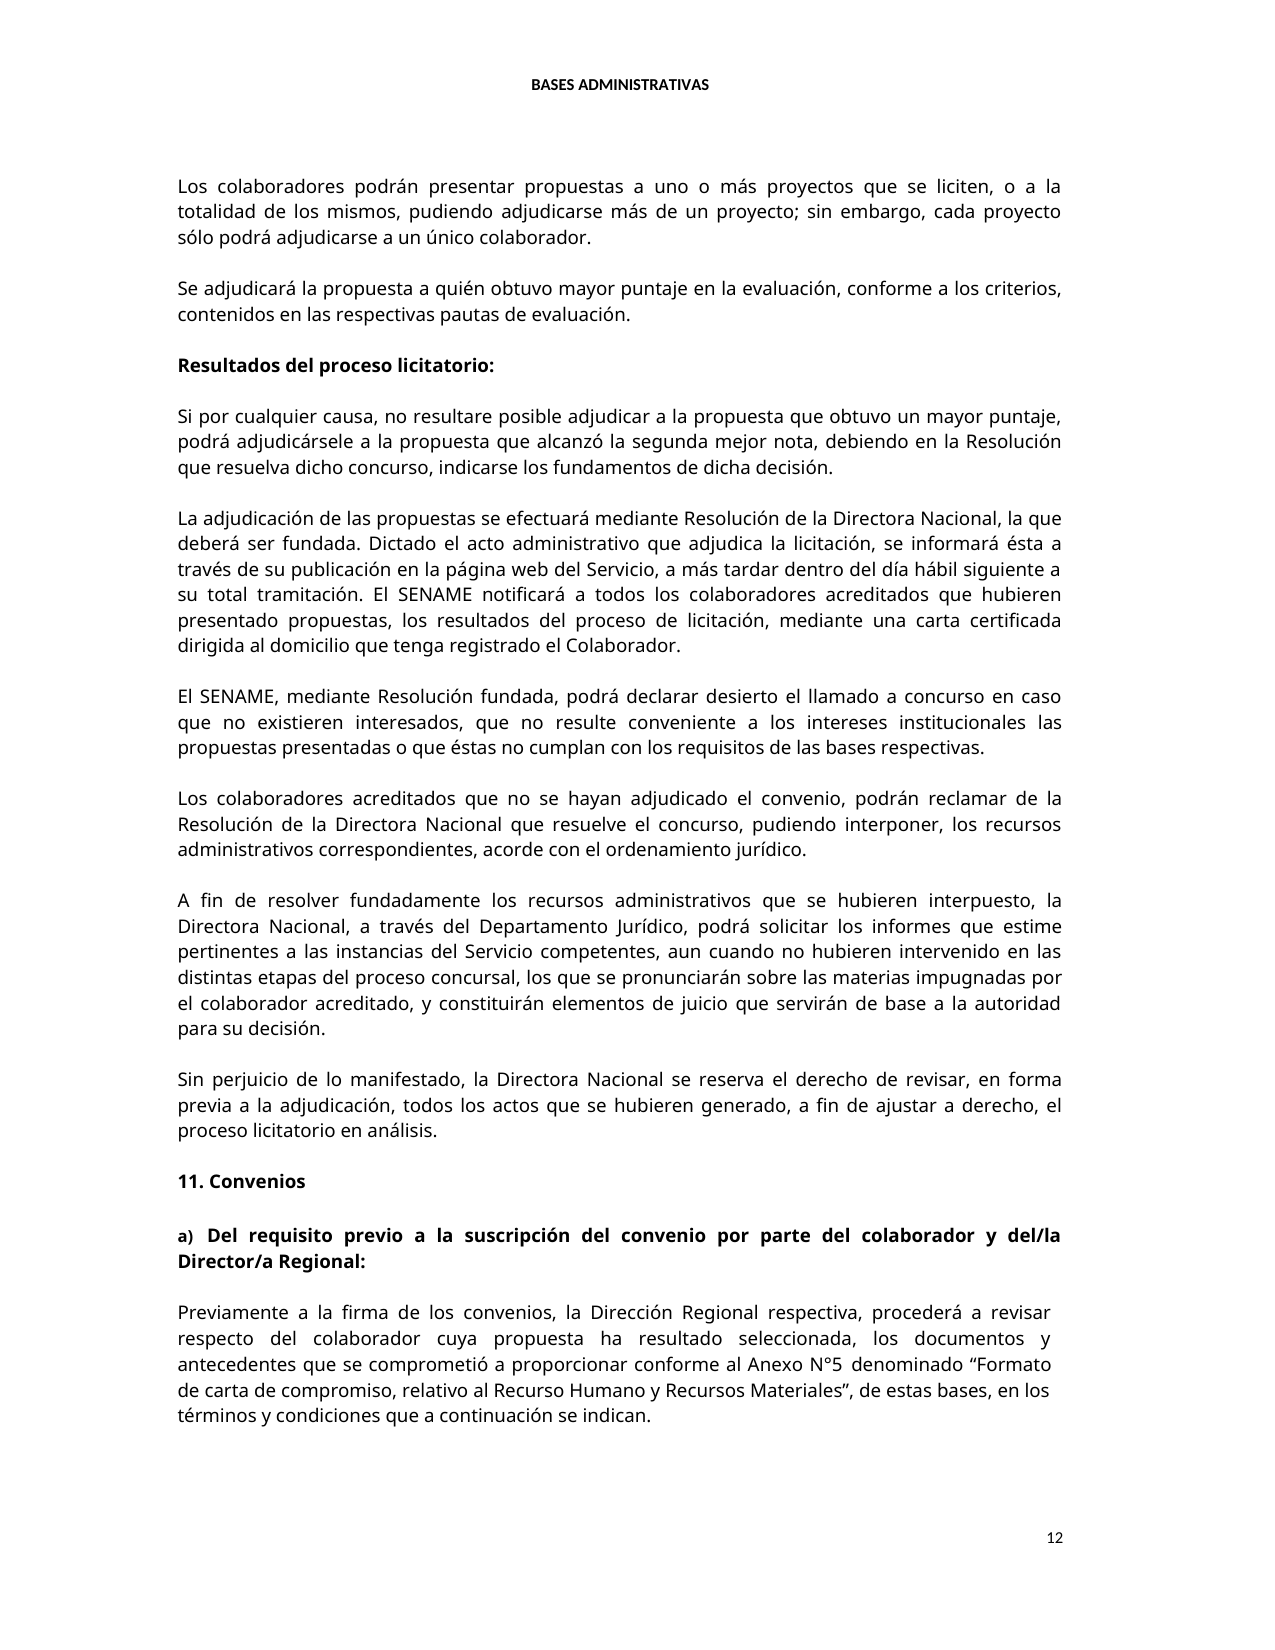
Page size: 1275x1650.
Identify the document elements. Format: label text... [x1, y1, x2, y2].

text El SENAME, mediante Resolución fundada, podrá declarar desierto el llamado a concurso en caso que no existieren interesados, que no resulte conveniente a los intereses institucionales las propuestas presentadas o que éstas no cumplan con los requisitos de las bases respectivas. [177, 684, 1063, 760]
text Si por cualquier causa, no resultare posible adjudicar a la propuesta que obtuvo un mayor puntaje, podrá adjudicársele a la propuesta que alcanzó la segunda mejor nota, debiendo en la Resolución que resuelva dicho concurso, indicarse los fundamentos de dicha decisión. [177, 403, 1063, 479]
text Se adjudicará la propuesta a quién obtuvo mayor puntaje en la evaluación, conforme a los criterios, contenidos en las respectivas pautas de evaluación. [177, 275, 1063, 326]
text La adjudicación de las propuestas se efectuará mediante Resolución de la Directora Nacional, la que deberá ser fundada. Dictado el acto administrativo que adjudica la licitación, se informará ésta a través de su publicación en la página web del Servicio, a más tardar dentro del día hábil siguiente a su total tramitación. El SENAME notificará a todos los colaboradores acreditados que hubieren presentado propuestas, los resultados del proceso de licitación, mediante una carta certificada dirigida al domicilio que tenga registrado el Colaborador. [177, 505, 1063, 658]
text Previamente a la firma de los convenios, la Dirección Regional respectiva, procederá a revisar respecto del colaborador cuya propuesta ha resultado seleccionada, los documentos y antecedentes que se comprometió a proporcionar conforme al Anexo N°5 denominado “Formato de carta de compromiso, relativo al Recurso Humano y Recursos Materiales”, de estas bases, en los términos y condiciones que a continuación se indican. [177, 1299, 1051, 1428]
text Los colaboradores acreditados que no se hayan adjudicado el convenio, podrán reclamar de la Resolución de la Directora Nacional que resuelve el concurso, pudiendo interponer, los recursos administrativos correspondientes, acorde con el ordenamiento jurídico. [177, 786, 1063, 862]
text Sin perjuicio de lo manifestado, la Directora Nacional se reserva el derecho de revisar, en forma previa a la adjudicación, todos los actos que se hubieren generado, a fin de ajustar a derecho, el proceso licitatorio en análisis. [177, 1066, 1063, 1143]
text Los colaboradores podrán presentar propuestas a uno o más proyectos que se liciten, o a la totalidad de los mismos, pudiendo adjudicarse más de un proyecto; sin embargo, cada proyecto sólo podrá adjudicarse a un único colaborador. [177, 173, 1063, 250]
text A fin de resolver fundadamente los recursos administrativos que se hubieren interpuesto, la Directora Nacional, a través del Departamento Jurídico, podrá solicitar los informes que estime pertinentes a las instancias del Servicio competentes, aun cuando no hubieren intervenido en las distintas etapas del proceso concursal, los que se pronunciarán sobre las materias impugnadas por el colaborador acreditado, y constituirán elementos de juicio que servirán de base a la autoridad para su decisión. [177, 888, 1063, 1041]
text Resultados del proceso licitatorio: [177, 352, 1063, 377]
subtitle Del requisito previo a la suscripción del convenio por parte del colaborador y del/la Director/a Regional: [177, 1223, 1063, 1274]
subtitle 11. Convenios [177, 1168, 1063, 1194]
